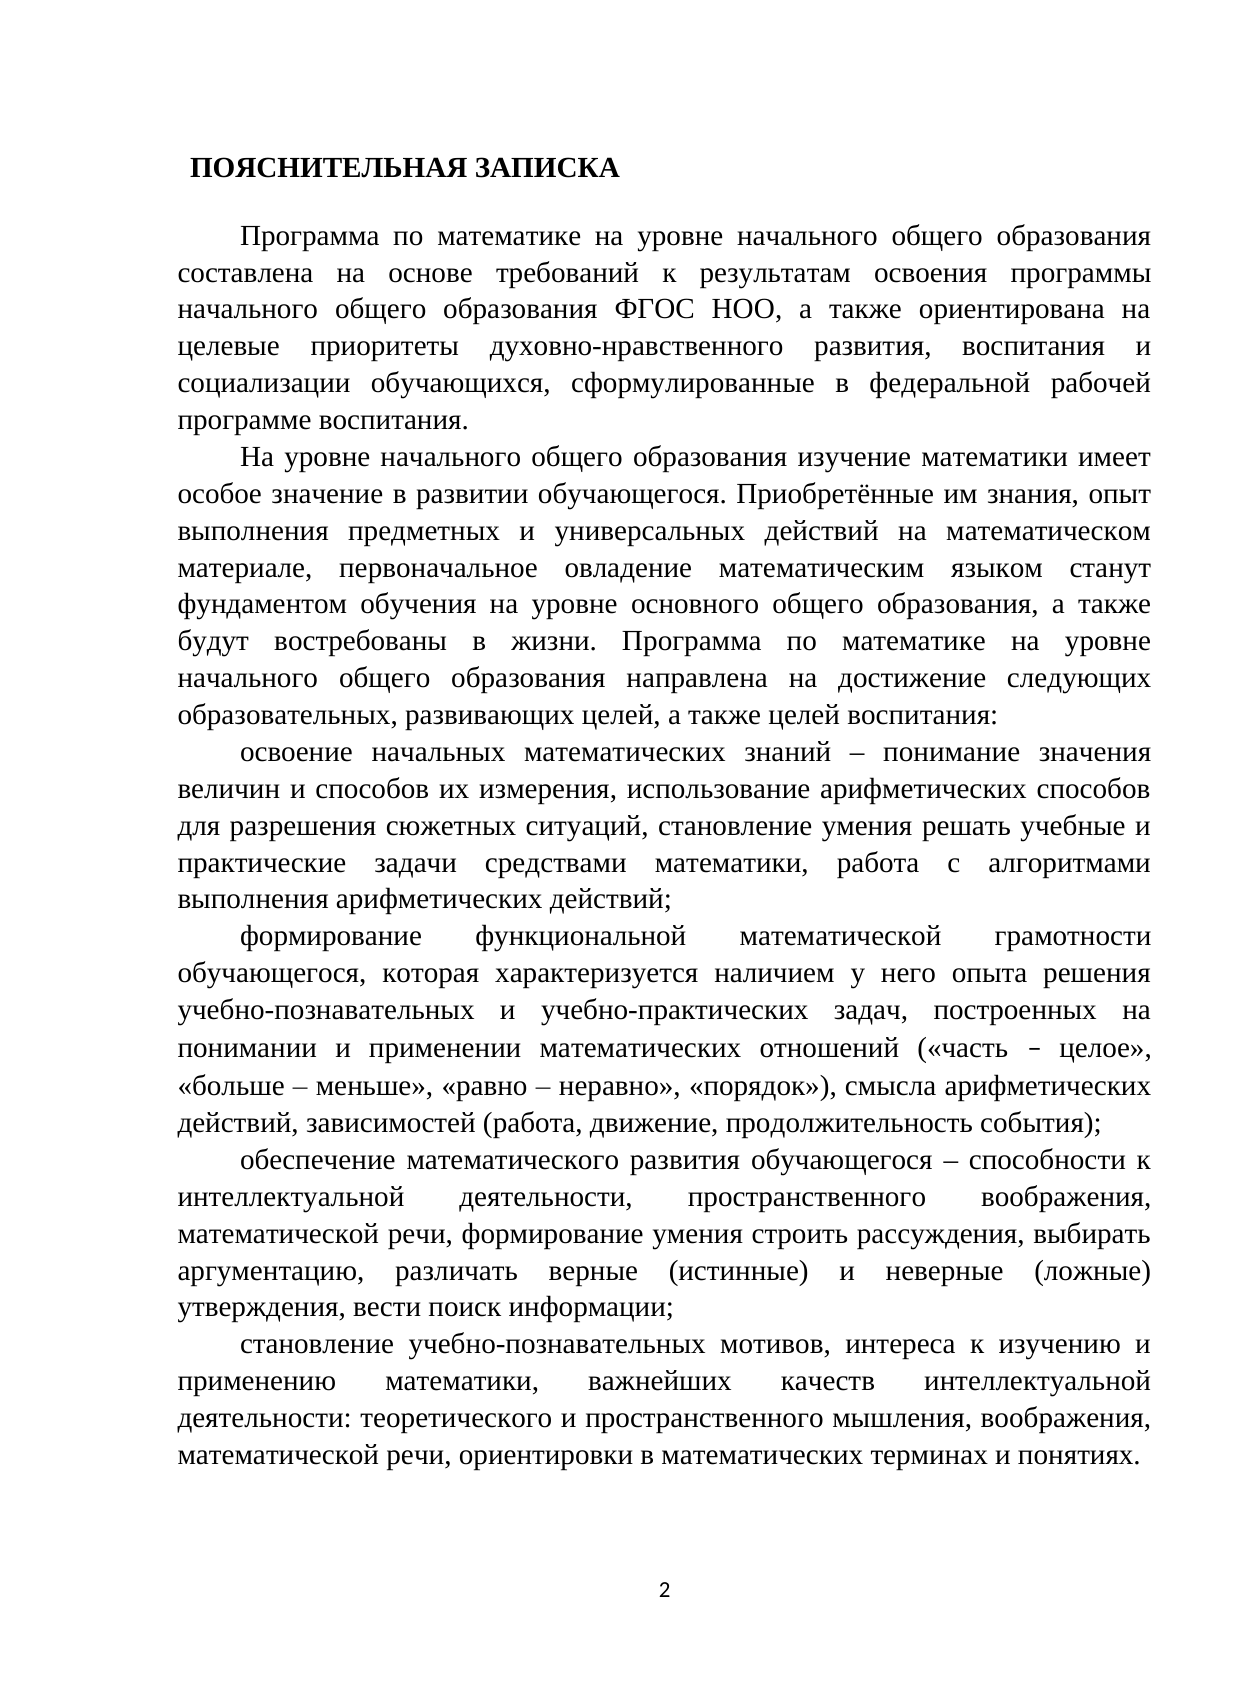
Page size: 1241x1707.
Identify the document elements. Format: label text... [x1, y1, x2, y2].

text Программа по математике на уровне начального общего образования составлена на основе требований к результатам освоения программы начального общего образования ФГОС НОО, а также ориентирована на целевые приоритеты духовно-нравственного развития, воспитания и социализации обучающихся, сформулированные в федеральной рабочей программе воспитания. [177, 218, 1152, 436]
text освоение начальных математических знаний – понимание значения величин и способов их измерения, использование арифметических способов для разрешения сюжетных ситуаций, становление умения решать учебные и практические задачи средствами математики, работа с алгоритмами выполнения арифметических действий; [177, 734, 1152, 915]
text обеспечение математического развития обучающегося – способности к интеллектуальной деятельности, пространственного воображения, математической речи, формирование умения строить рассуждения, выбирать аргументацию, различать верные (истинные) и неверные (ложные) утверждения, вести поиск информации; [177, 1142, 1152, 1323]
text На уровне начального общего образования изучение математики имеет особое значение в развитии обучающегося. Приобретённые им знания, опыт выполнения предметных и универсальных действий на математическом материале, первоначальное овладение математическим языком станут фундаментом обучения на уровне основного общего образования, а также будут востребованы в жизни. Программа по математике на уровне начального общего образования направлена на достижение следующих образовательных, развивающих целей, а также целей воспитания: [177, 439, 1152, 731]
text становление учебно-познавательных мотивов, интереса к изучению и применению математики, важнейших качеств интеллектуальной деятельности: теоретического и пространственного мышления, воображения, математической речи, ориентировки в математических терминах и понятиях. [177, 1326, 1152, 1471]
text ПОЯСНИТЕЛЬНАЯ ЗАПИСКА [190, 150, 1152, 184]
text формирование функциональной математической грамотности обучающегося, которая характеризуется наличием у него опыта решения учебно-познавательных и учебно-практических задач, построенных на понимании и применении математических отношений («часть – целое», «больше – меньше», «равно – неравно», «порядок»), смысла арифметических действий, зависимостей (работа, движение, продолжительность события); [177, 918, 1152, 1139]
